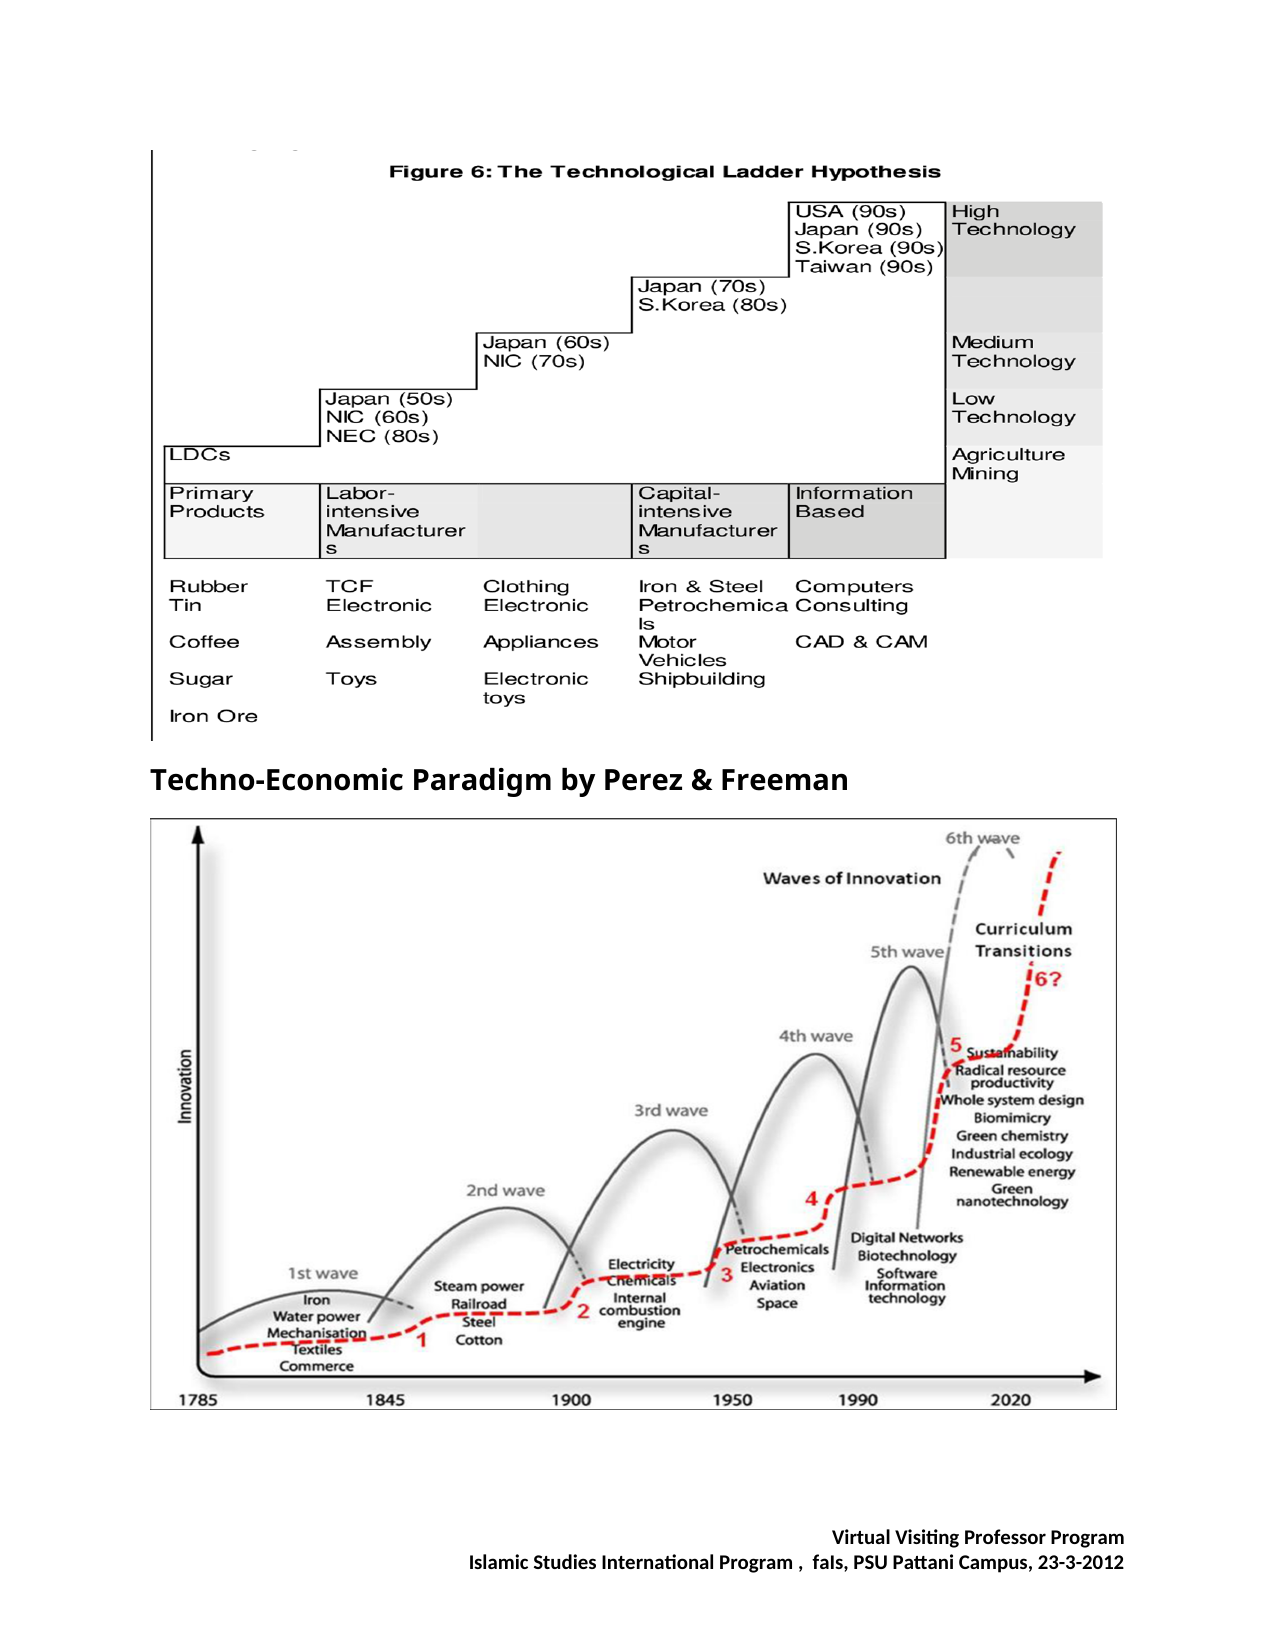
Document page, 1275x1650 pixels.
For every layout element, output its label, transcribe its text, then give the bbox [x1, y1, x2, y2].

text Techno-Economic Paradigm by Perez & Freeman [150, 759, 1125, 799]
picture [150, 150, 1103, 741]
picture [150, 818, 1117, 1410]
